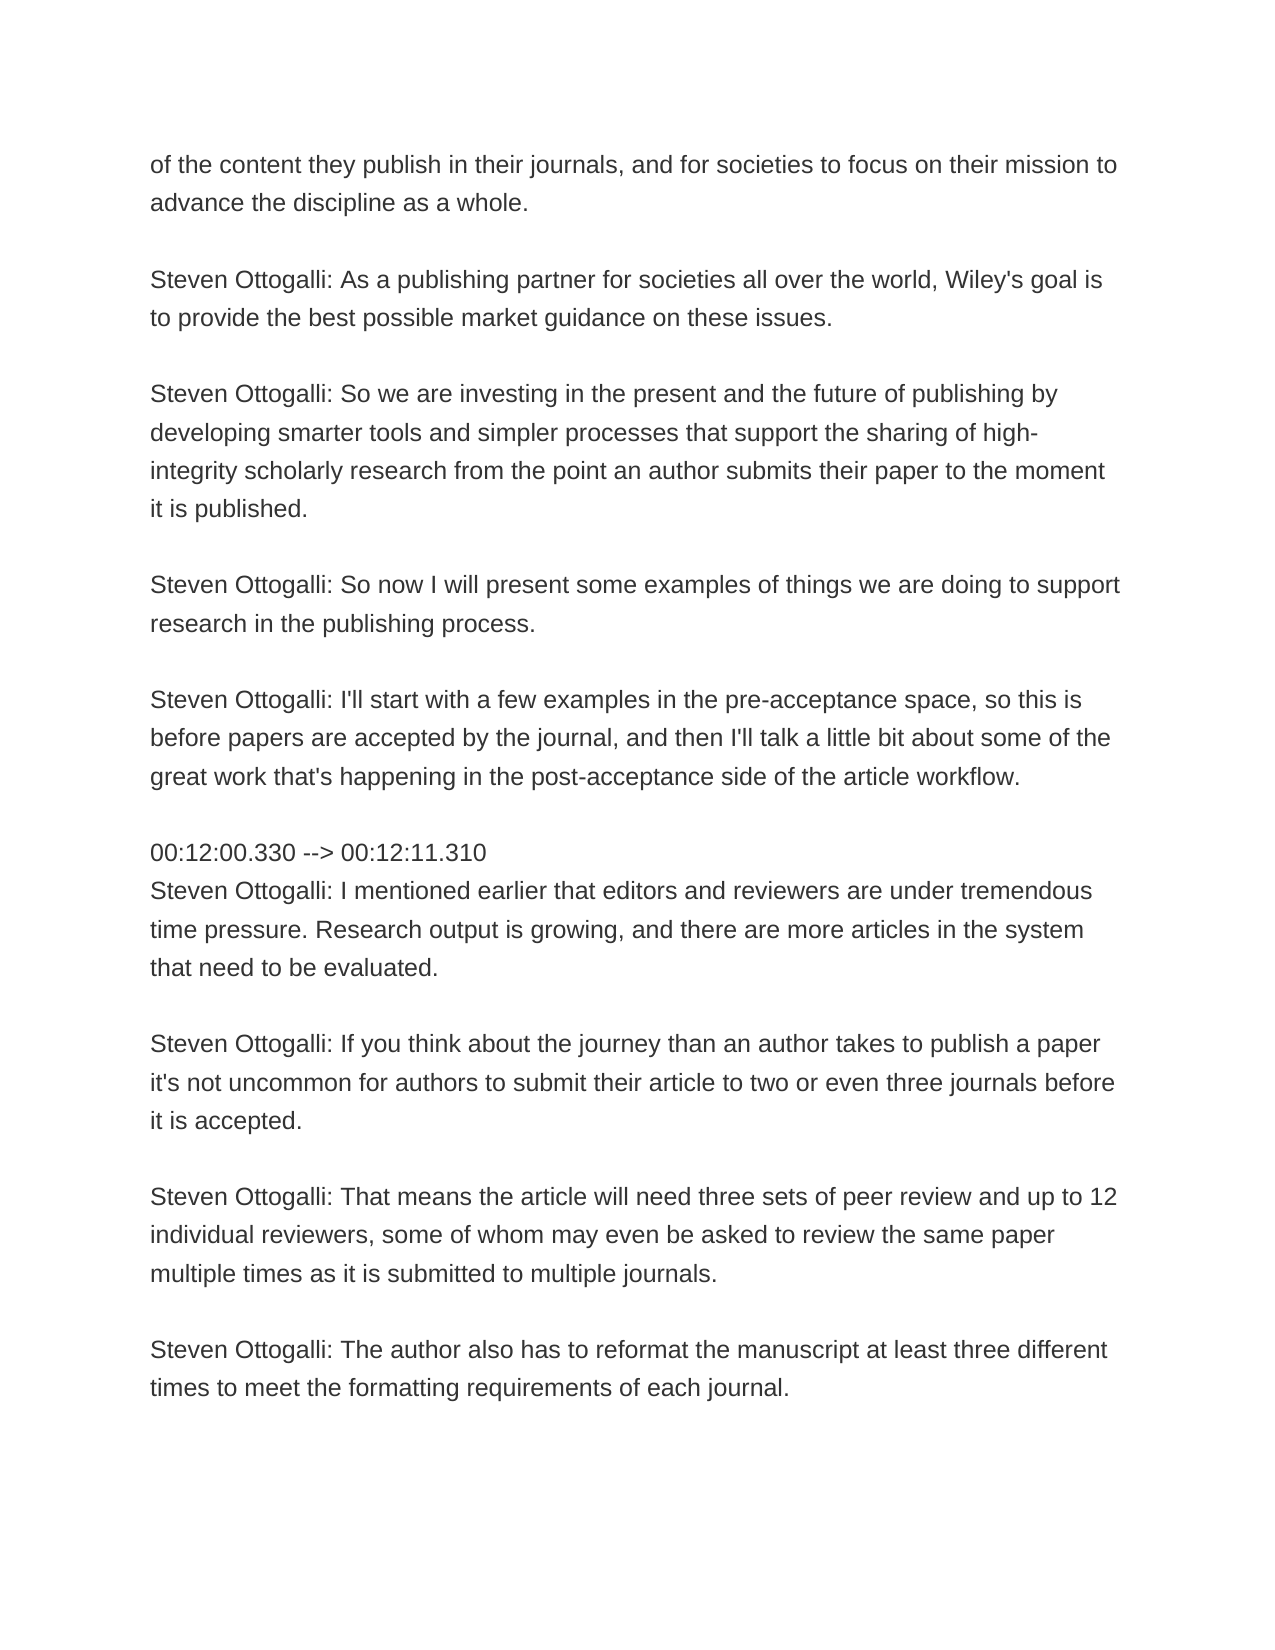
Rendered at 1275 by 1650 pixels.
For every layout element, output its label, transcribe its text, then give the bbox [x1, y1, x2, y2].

text Steven Ottogalli: That means the article will need three sets of peer review and up to 12 individual reviewers, some of whom may even be asked to review the same paper multiple times as it is submitted to multiple journals. [150, 1182, 1125, 1287]
text 00:12:00.330 --> 00:12:11.310 [150, 838, 1125, 867]
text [150, 150, 1125, 217]
text Steven Ottogalli: So now I will present some examples of things we are doing to support research in the publishing process. [150, 571, 1125, 637]
text Steven Ottogalli: I'll start with a few examples in the pre-acceptance space, so this is before papers are accepted by the journal, and then I'll talk a little bit about some of the great work that's happening in the post-acceptance side of the article workflow. [150, 685, 1125, 790]
text Steven Ottogalli: The author also has to reformat the manuscript at least three different times to meet the formatting requirements of each journal. [150, 1335, 1125, 1402]
text Steven Ottogalli: I mentioned earlier that editors and reviewers are under tremendous time pressure. Research output is growing, and there are more articles in the system that need to be evaluated. [150, 876, 1125, 982]
text Steven Ottogalli: So we are investing in the present and the future of publishing by developing smarter tools and simpler processes that support the sharing of high-integrity scholarly research from the point an author submits their paper to the moment it is published. [150, 379, 1125, 523]
text Steven Ottogalli: If you think about the journey than an author takes to publish a paper it's not uncommon for authors to submit their article to two or even three journals before it is accepted. [150, 1029, 1125, 1134]
text Steven Ottogalli: As a publishing partner for societies all over the world, Wiley's goal is to provide the best possible market guidance on these issues. [150, 265, 1125, 332]
